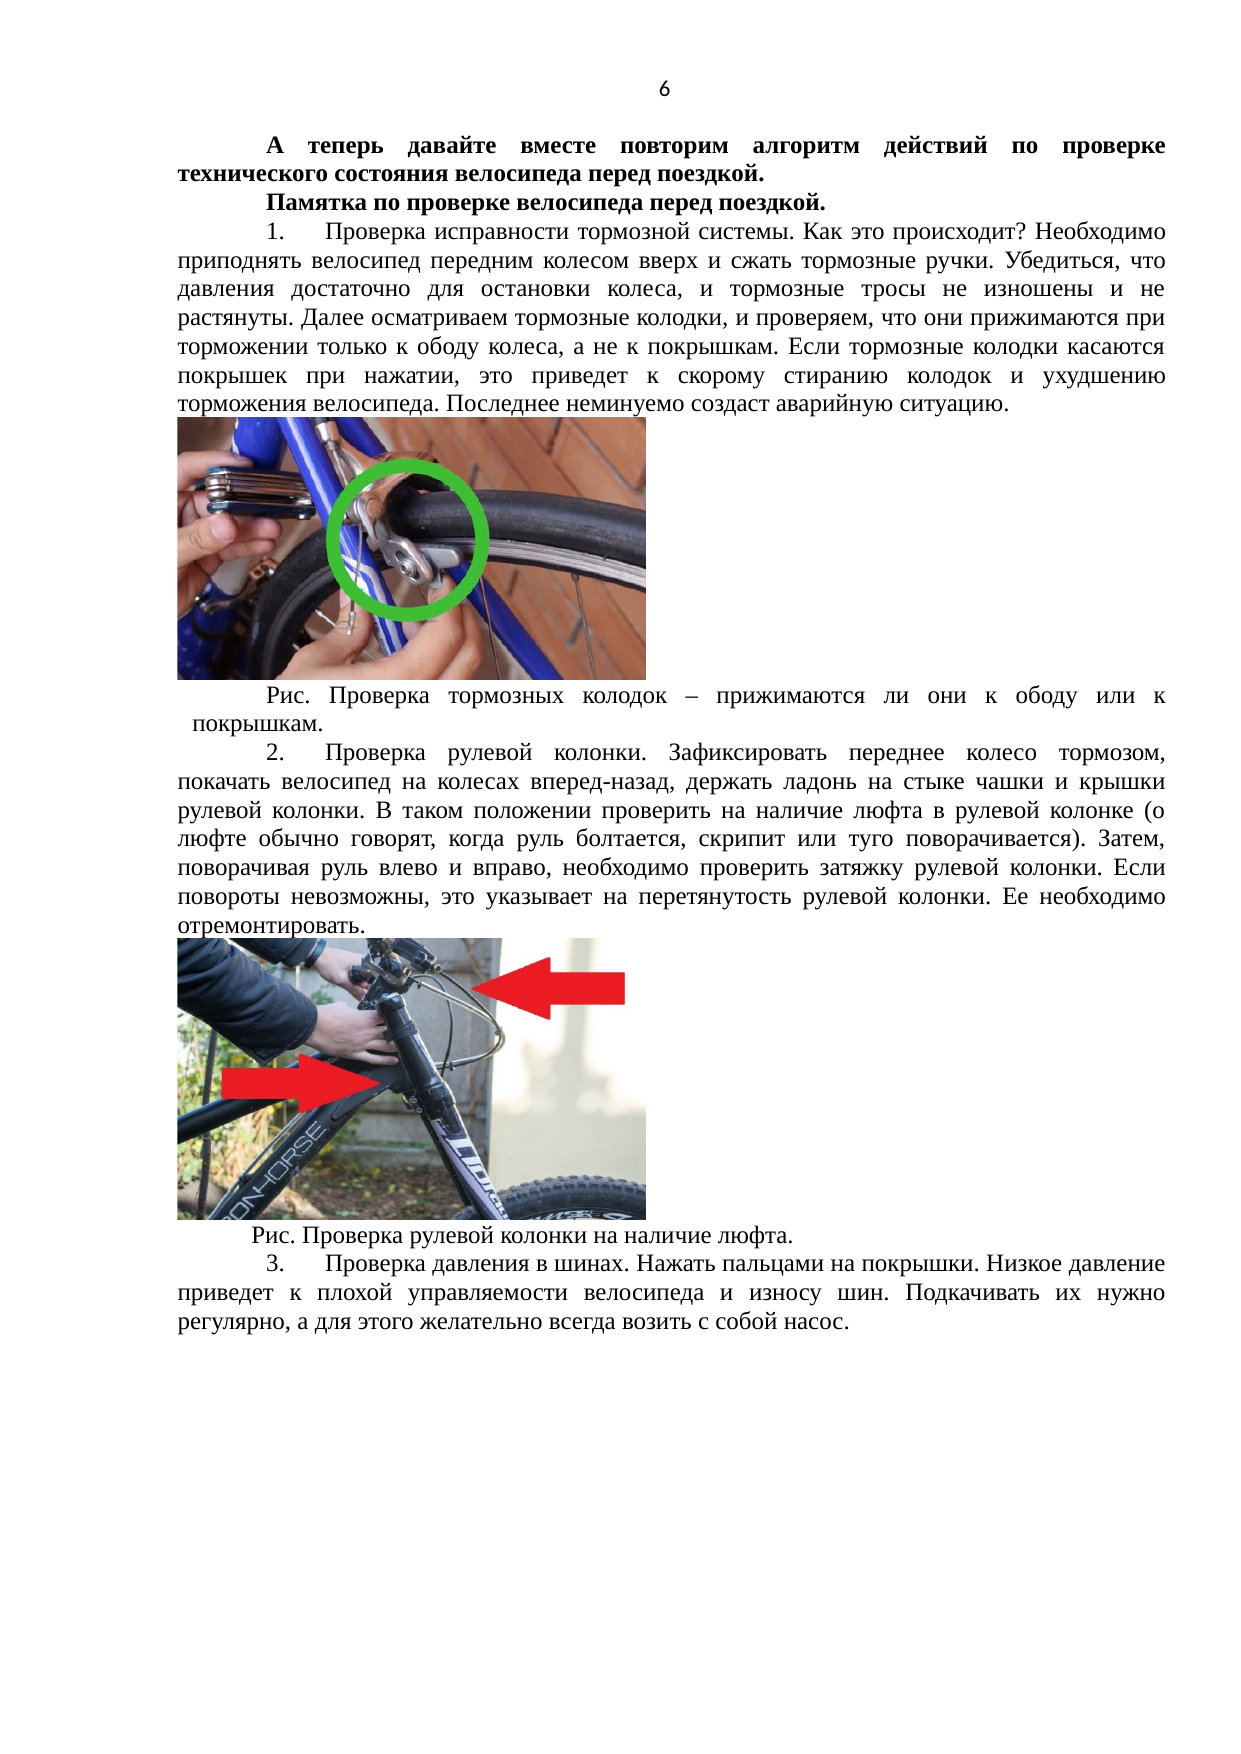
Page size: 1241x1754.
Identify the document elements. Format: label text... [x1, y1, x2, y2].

list Проверка рулевой колонки. Зафиксировать переднее колесо тормозом, покачать велосипед на колесах вперед-назад, держать ладонь на стыке чашки и крышки рулевой колонки. В таком положении проверить на наличие люфта в рулевой колонке (о люфте обычно говорят, когда руль болтается, скрипит или туго поворачивается). Затем, поворачивая руль влево и вправо, необходимо проверить затяжку рулевой колонки. Если повороты невозможны, это указывает на перетянутость рулевой колонки. Ее необходимо отремонтировать. [177, 737, 1167, 938]
text Рис. Проверка тормозных колодок – прижимаются ли они к ободу или к покрышкам. [177, 680, 1152, 737]
list Проверка давления в шинах. Нажать пальцами на покрышки. Низкое давление приведет к плохой управляемости велосипеда и износу шин. Подкачивать их нужно регулярно, а для этого желательно всегда возить с собой насос. [177, 1248, 1167, 1335]
text Памятка по проверке велосипеда перед поездкой. [177, 187, 1167, 216]
list Проверка исправности тормозной системы. Как это происходит? Необходимо приподнять велосипед передним колесом вверх и сжать тормозные ручки. Убедиться, что давления достаточно для остановки колеса, и тормозные тросы не изношены и не растянуты. Далее осматриваем тормозные колодки, и проверяем, что они прижимаются при торможении только к ободу колеса, а не к покрышкам. Если тормозные колодки касаются покрышек при нажатии, это приведет к скорому стиранию колодок и ухудшению торможения велосипеда. Последнее неминуемо создаст аварийную ситуацию. [177, 216, 1167, 417]
text Рис. Проверка рулевой колонки на наличие люфта. [177, 1220, 1167, 1248]
text А теперь давайте вместе повторим алгоритм действий по проверке технического состояния велосипеда перед поездкой. [177, 130, 1167, 187]
picture [177, 417, 646, 680]
picture [177, 938, 646, 1220]
